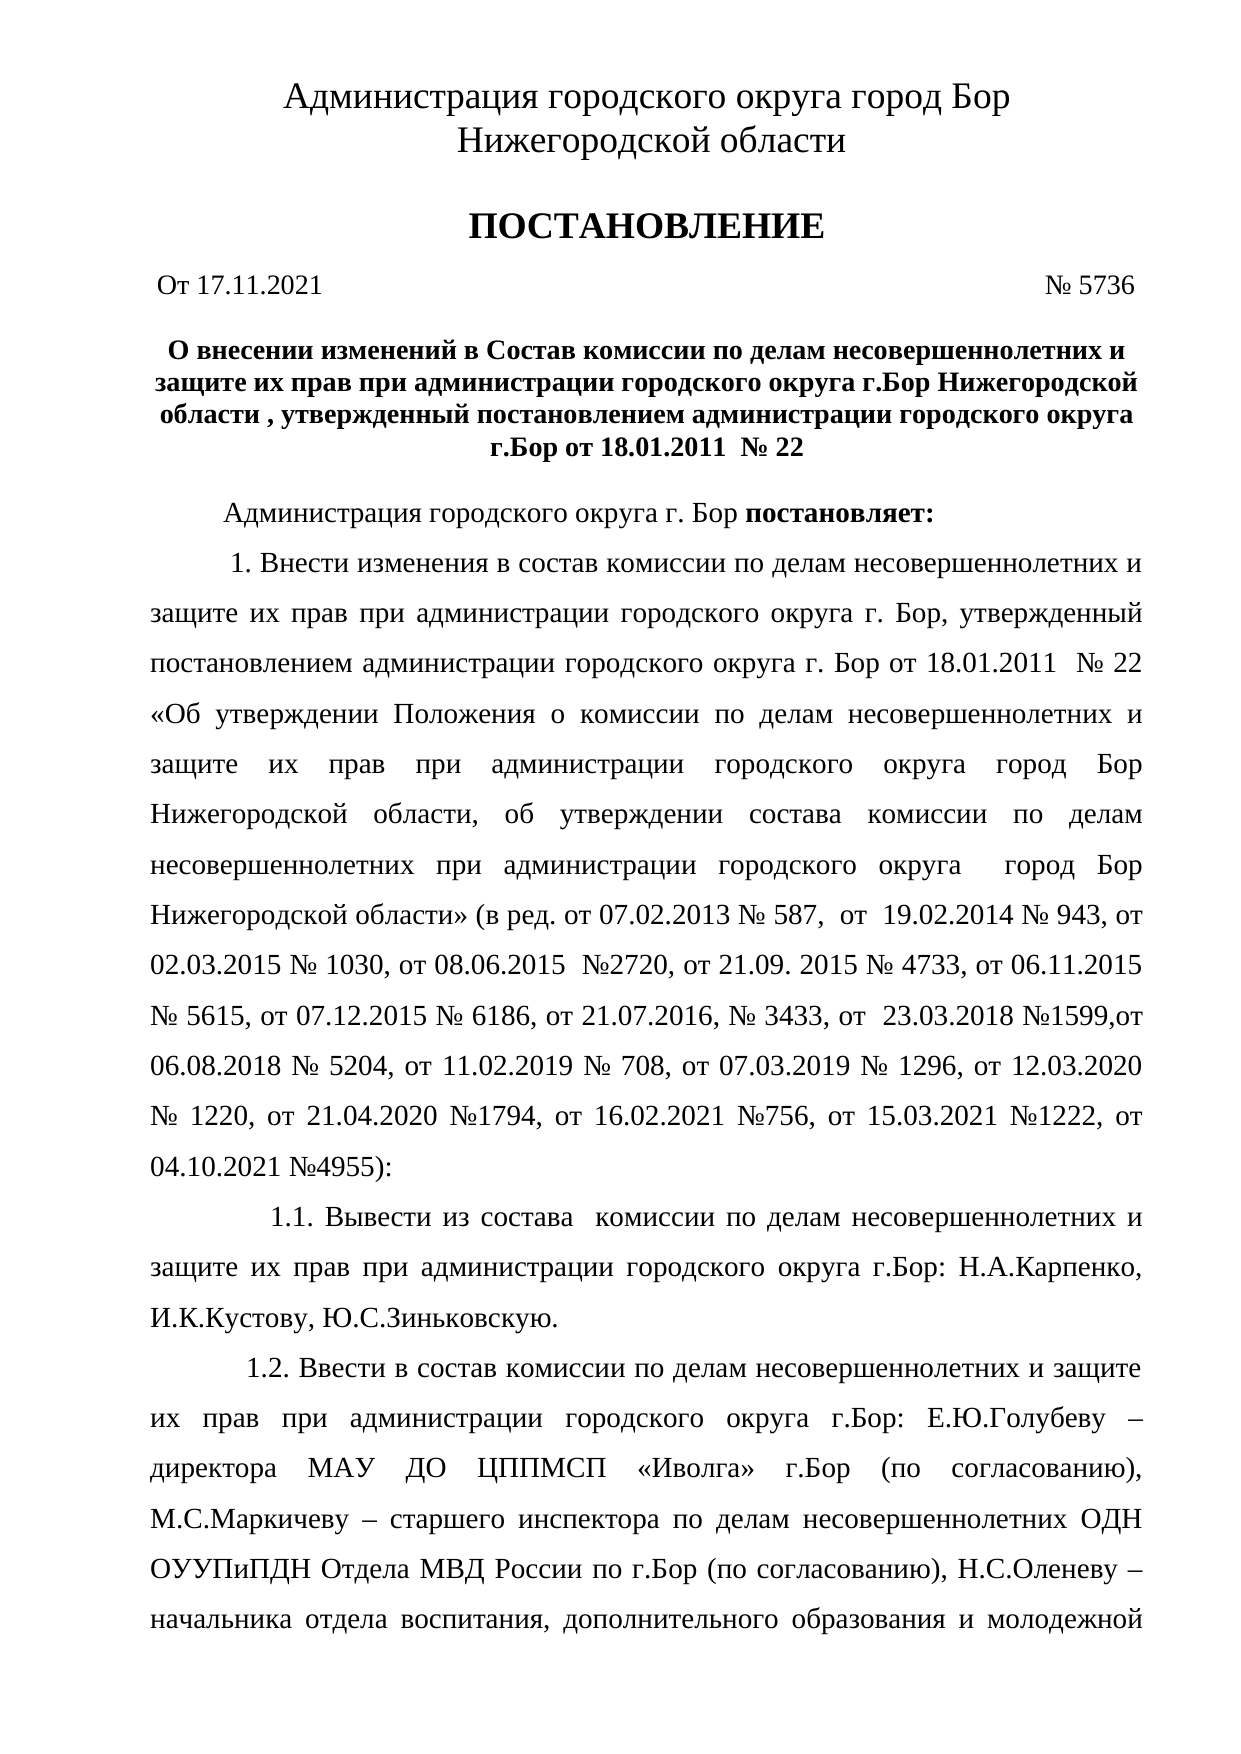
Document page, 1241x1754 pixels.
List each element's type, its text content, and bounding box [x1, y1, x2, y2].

text О внесении изменений в Состав комиссии по делам несовершеннолетних и защите их прав при администрации городского округа г.Бор Нижегородской области , утвержденный постановлением администрации городского округа г.Бор от 18.01.2011 № 22 [150, 333, 1144, 462]
text Администрация городского округа город Бор [150, 74, 1144, 117]
text 1. Внести изменения в состав комиссии по делам несовершеннолетних и защите их прав при администрации городского округа г. Бор, утвержденный постановлением администрации городского округа г. Бор от 18.01.2011 № 22 «Об утверждении Положения о комиссии по делам несовершеннолетних и защите их прав при администрации городского округа город Бор Нижегородской области, об утверждении состава комиссии по делам несовершеннолетних при администрации городского округа город Бор Нижегородской области» (в ред. от 07.02.2013 № 587, от 19.02.2014 № 943, от 02.03.2015 № 1030, от 08.06.2015 №2720, от 21.09. 2015 № 4733, от 06.11.2015 № 5615, от 07.12.2015 № 6186, от 21.07.2016, № 3433, от 23.03.2018 №1599,от 06.08.2018 № 5204, от 11.02.2019 № 708, от 07.03.2019 № 1296, от 12.03.2020 № 1220, от 21.04.2020 №1794, от 16.02.2021 №756, от 15.03.2021 №1222, от 04.10.2021 №4955): [150, 545, 1144, 1182]
text 1.1. Вывести из состава комиссии по делам несовершеннолетних и защите их прав при администрации городского округа г.Бор: Н.А.Карпенко, И.К.Кустову, Ю.С.Зиньковскую. [150, 1199, 1144, 1333]
text Администрация городского округа г. Бор постановляет: [150, 495, 1144, 528]
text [150, 1350, 1144, 1635]
text От 17.11.2021 № 5736 [150, 268, 1144, 300]
text ПОСТАНОВЛЕНИЕ [150, 203, 1144, 246]
text Нижегородской области [150, 117, 1144, 160]
